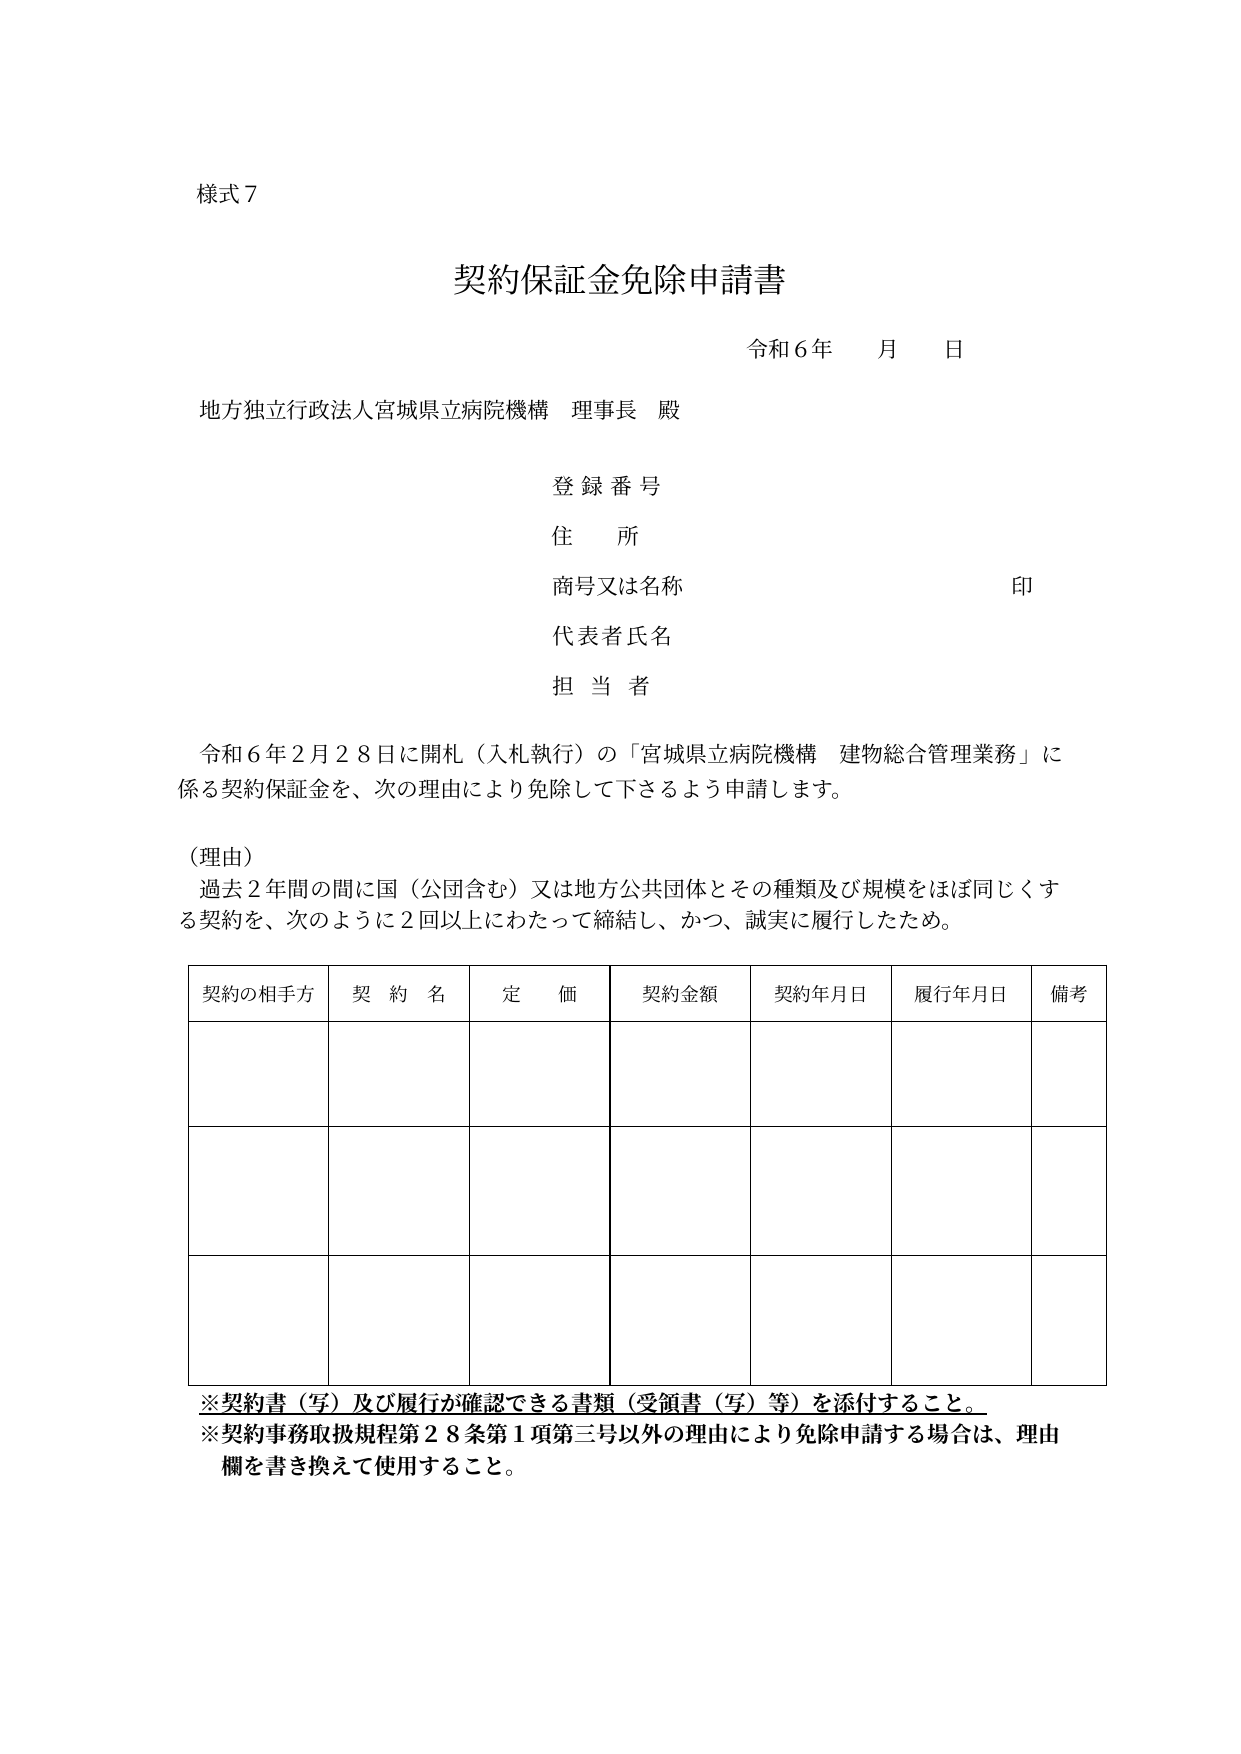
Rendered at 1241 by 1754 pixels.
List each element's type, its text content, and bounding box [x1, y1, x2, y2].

table_cell [611, 1022, 750, 1126]
text 契約保証金免除申請書 [177, 254, 1063, 302]
table_cell [329, 1022, 469, 1126]
table_cell [470, 1127, 609, 1255]
text 代表者氏名 [177, 604, 1063, 654]
table_header 契約年月日 [751, 966, 891, 1021]
text ※契約事務取扱規程第２８条第１項第三号以外の理由により免除申請する場合は、理由欄を書き換えて使用すること。 [177, 1417, 1063, 1480]
table_cell [1032, 1022, 1106, 1126]
table_cell [1032, 1127, 1106, 1255]
text 過去２年間の間に国（公団含む）又は地方公共団体とその種類及び規模をほぼ同じくする契約を、次のように２回以上にわたって締結し、かつ、誠実に履行したため。 [177, 872, 1063, 935]
table_cell [189, 1127, 328, 1255]
table_cell [329, 1256, 469, 1385]
text 住所 [177, 504, 1063, 554]
table_cell [611, 1256, 750, 1385]
table_cell [751, 1256, 891, 1385]
table_header 契 約 名 [329, 966, 469, 1021]
table_header 履行年月日 [892, 966, 1031, 1021]
table_cell [189, 1256, 328, 1385]
table_cell [892, 1127, 1031, 1255]
text ※契約書（写）及び履行が確認できる書類（受領書（写）等）を添付すること。 [177, 1386, 1063, 1417]
text 商号又は名称 印 [177, 554, 1063, 604]
text 地方独立行政法人宮城県立病院機構 理事長 殿 [177, 393, 1063, 424]
table_cell [892, 1022, 1031, 1126]
table_cell [470, 1022, 609, 1126]
table_cell [611, 1127, 750, 1255]
text （理由） [177, 840, 1063, 872]
table_header 定 価 [470, 966, 609, 1021]
text 様式７ [177, 177, 1063, 209]
text 令和６年 月 日 [177, 332, 1063, 363]
table_header 契約の相手方 [189, 966, 328, 1021]
text 担当者 [177, 654, 1063, 704]
table_cell [470, 1256, 609, 1385]
table_header 備考 [1032, 966, 1106, 1021]
text 登録番号 [177, 454, 1063, 504]
table_cell [892, 1256, 1031, 1385]
table_cell [1032, 1256, 1106, 1385]
table_cell [751, 1127, 891, 1255]
table_cell [189, 1022, 328, 1126]
table_cell [329, 1127, 469, 1255]
text 令和６年２月２８日に開札（入札執行）の「宮城県立病院機構 建物総合管理業務」に係る契約保証金を、次の理由により免除して下さるよう申請します。 [177, 734, 1063, 805]
table_header 契約金額 [611, 966, 750, 1021]
table_cell [751, 1022, 891, 1126]
